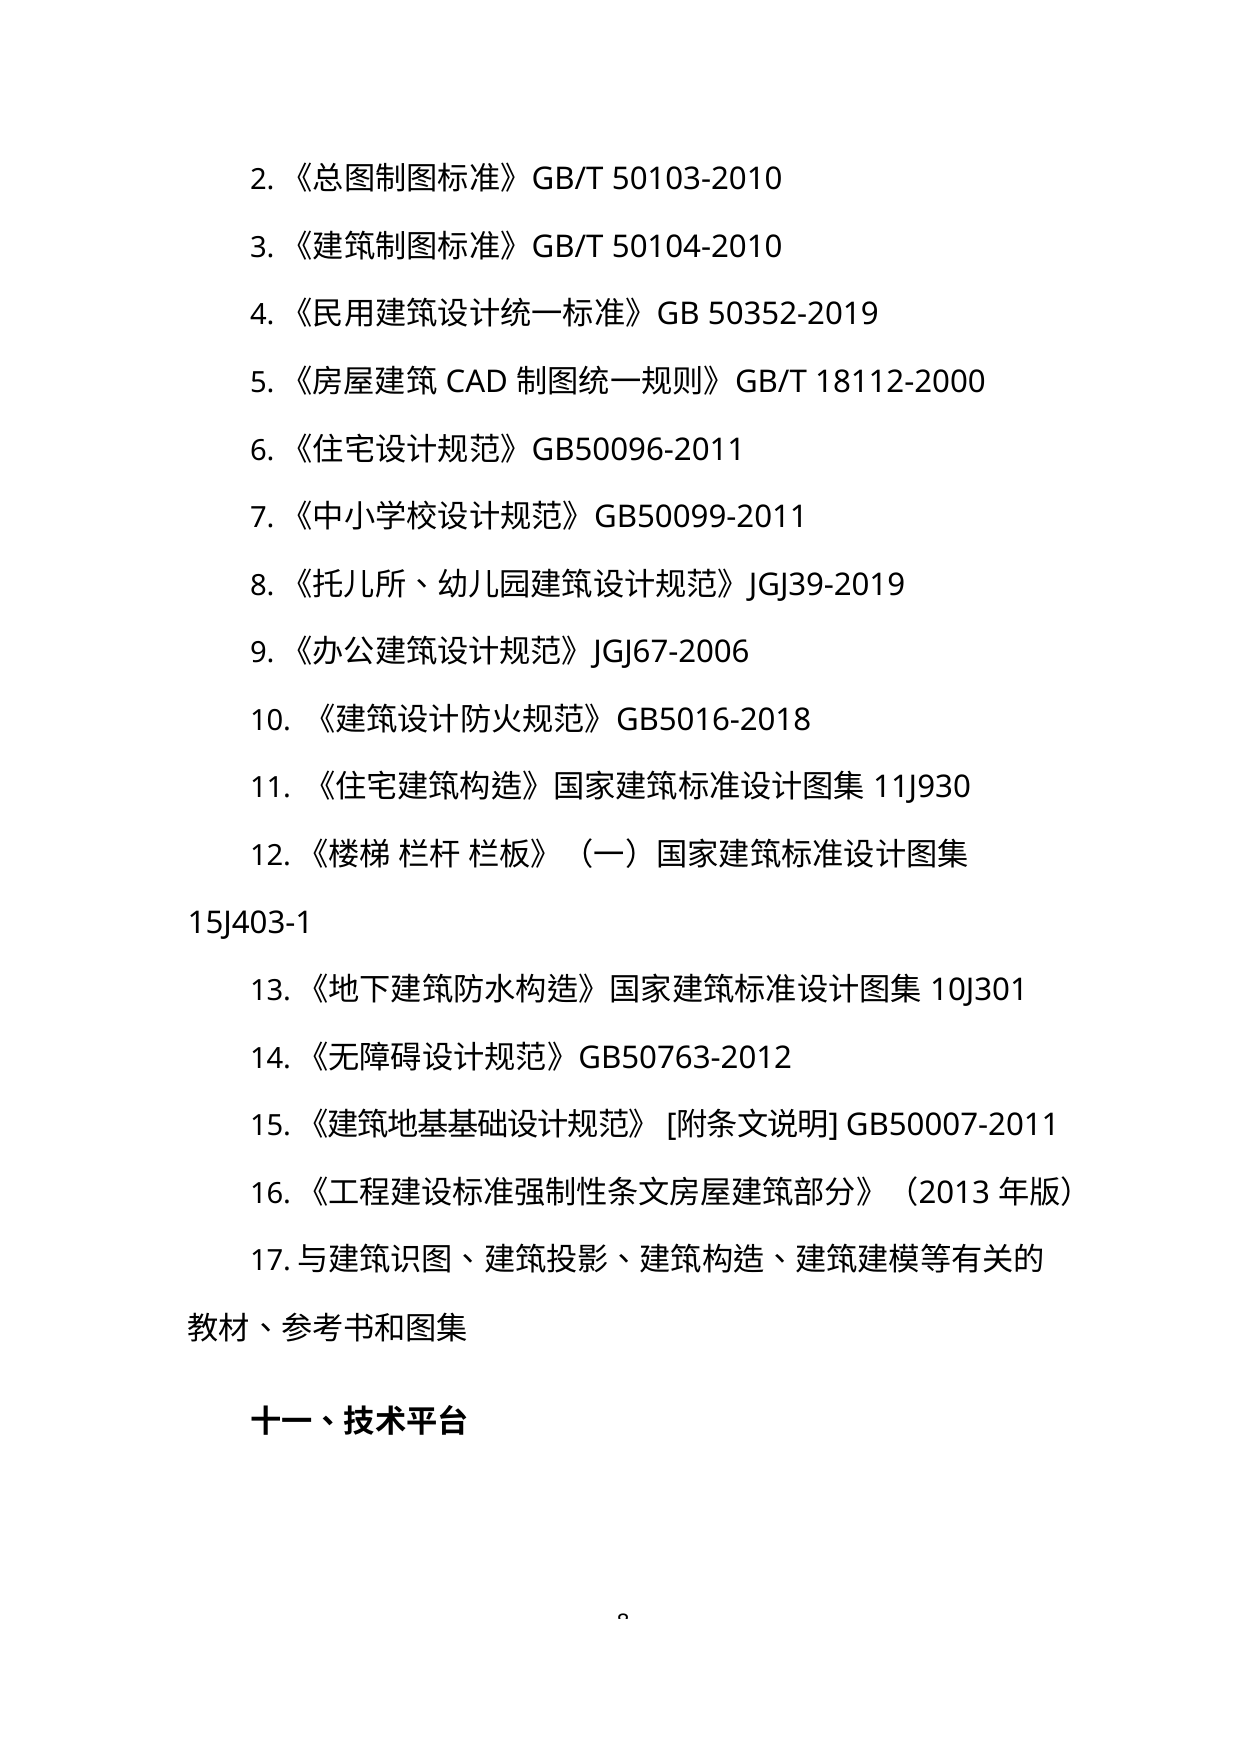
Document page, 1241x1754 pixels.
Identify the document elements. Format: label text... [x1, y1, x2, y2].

list 《建筑设计防火规范》GB5016-2018 [250, 697, 1132, 739]
list 与建筑识图、建筑投影、建筑构造、建筑建模等有关的教材、参考书和图集 [187, 1237, 1047, 1348]
list 《建筑制图标准》GB/T 50104-2010 [250, 224, 1132, 266]
list 《总图制图标准》GB/T 50103-2010 [250, 156, 1132, 199]
list 《楼梯 栏杆 栏板》（一）国家建筑标准设计图集 [250, 832, 1132, 875]
list 十一、技术平台 [250, 1399, 1047, 1442]
list 《住宅设计规范》GB50096-2011 [250, 426, 1132, 469]
list 《民用建筑设计统一标准》GB 50352-2019 [250, 291, 1132, 334]
list 《住宅建筑构造》国家建筑标准设计图集 11J930 [250, 764, 1132, 807]
list 《建筑地基基础设计规范》 [附条文说明] GB50007-2011 [250, 1102, 1132, 1145]
list 《房屋建筑 CAD 制图统一规则》GB/T 18112-2000 [250, 359, 1132, 402]
list 《工程建设标准强制性条文房屋建筑部分》（2013 年版） [250, 1170, 1132, 1212]
list 《中小学校设计规范》GB50099-2011 [250, 494, 1132, 537]
list 《办公建筑设计规范》JGJ67-2006 [250, 629, 1132, 672]
list 《无障碍设计规范》GB50763-2012 [250, 1035, 1132, 1077]
text 15J403-1 [187, 899, 1132, 942]
list 《地下建筑防水构造》国家建筑标准设计图集 10J301 [250, 967, 1132, 1010]
list 《托儿所、幼儿园建筑设计规范》JGJ39-2019 [250, 562, 1132, 604]
